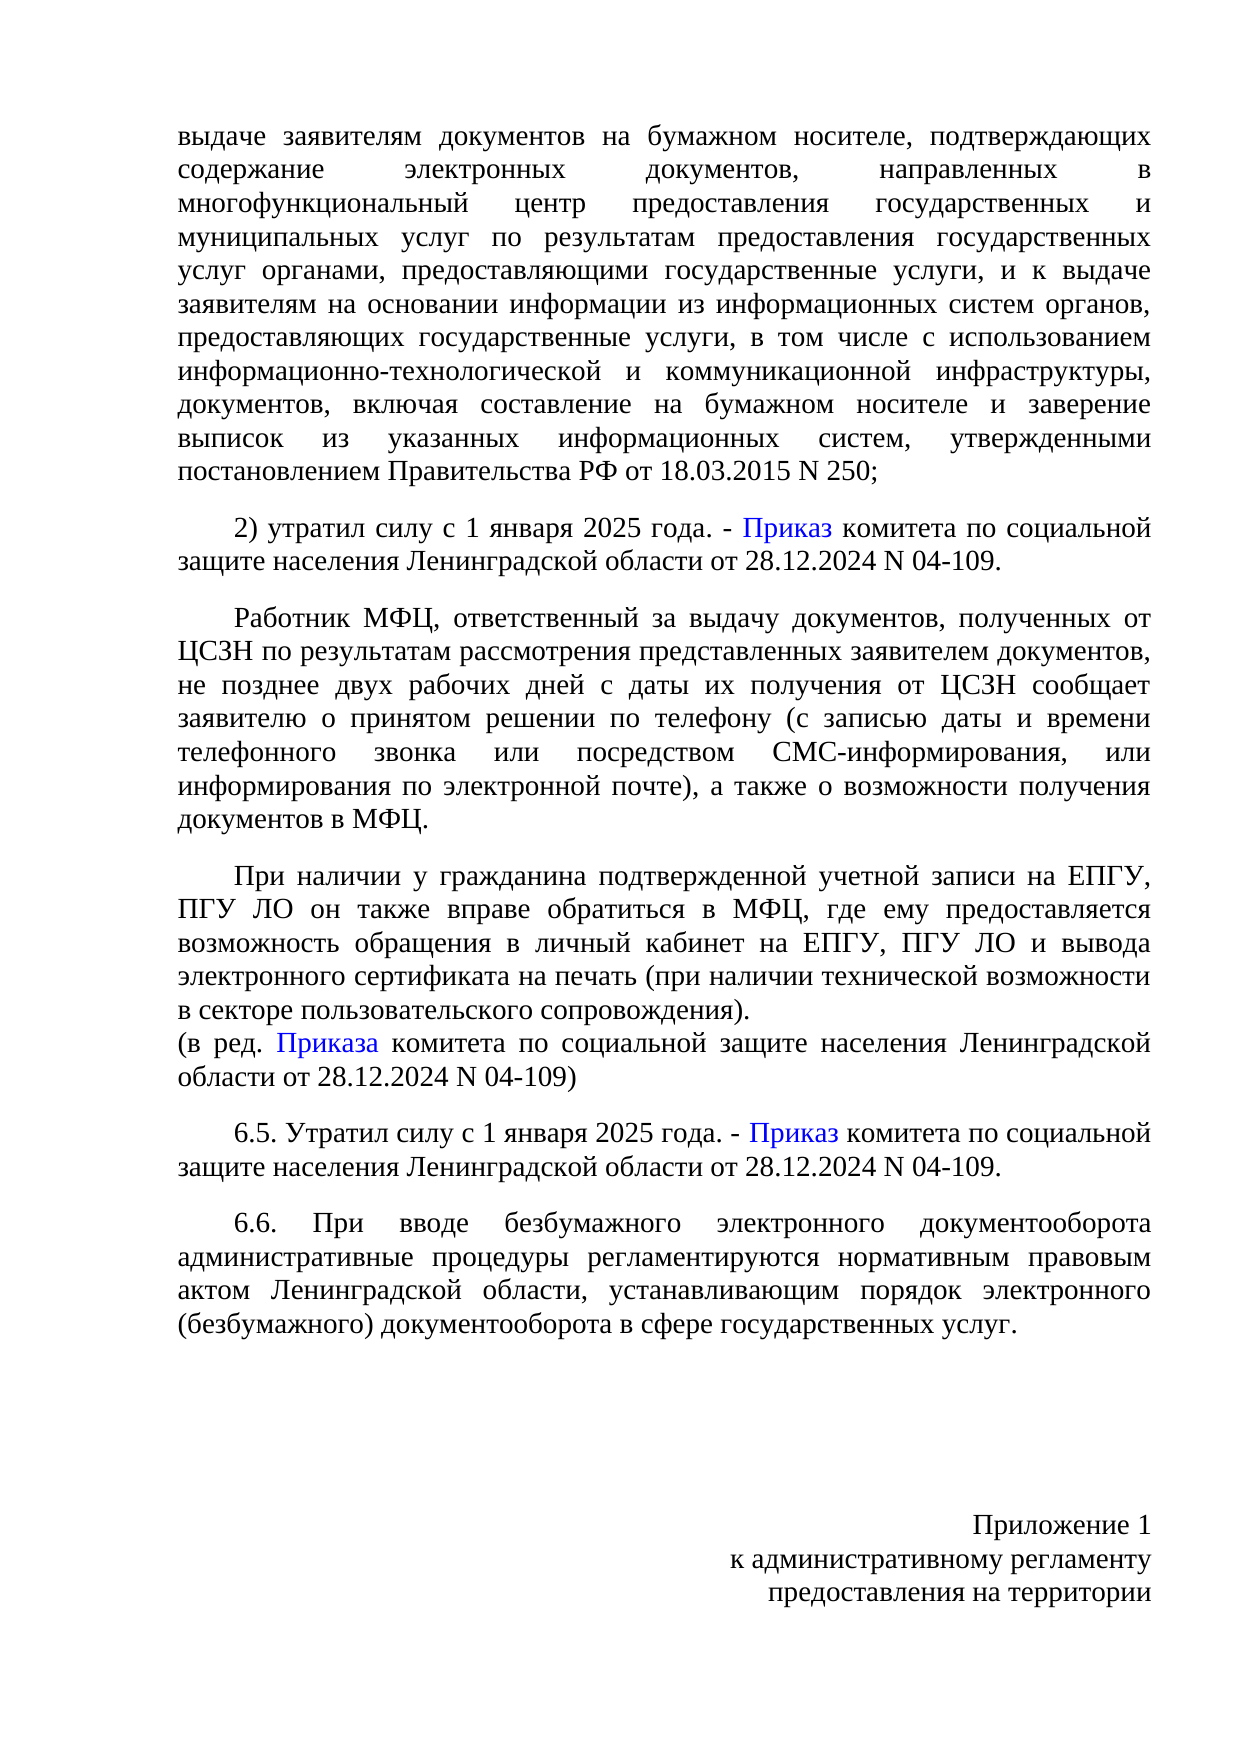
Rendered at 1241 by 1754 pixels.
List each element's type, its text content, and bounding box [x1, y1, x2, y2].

text 6.5. Утратил силу с 1 января 2025 года. - Приказ комитета по социальной защите населения Ленинградской области от 28.12.2024 N 04-109. [177, 1115, 1152, 1182]
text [177, 118, 1152, 487]
text к административному регламенту [177, 1541, 1152, 1574]
text 6.6. При вводе безбумажного электронного документооборота административные процедуры регламентируются нормативным правовым актом Ленинградской области, устанавливающим порядок электронного (безбумажного) документооборота в сфере государственных услуг. [177, 1205, 1152, 1339]
text Приложение 1 [177, 1507, 1152, 1541]
text При наличии у гражданина подтвержденной учетной записи на ЕПГУ, ПГУ ЛО он также вправе обратиться в МФЦ, где ему предоставляется возможность обращения в личный кабинет на ЕПГУ, ПГУ ЛО и вывода электронного сертификата на печать (при наличии технической возможности в секторе пользовательского сопровождения). [177, 858, 1152, 1025]
text 2) утратил силу с 1 января 2025 года. - Приказ комитета по социальной защите населения Ленинградской области от 28.12.2024 N 04-109. [177, 510, 1152, 577]
text предоставления на территории [177, 1574, 1152, 1608]
text (в ред. Приказа комитета по социальной защите населения Ленинградской области от 28.12.2024 N 04-109) [177, 1025, 1152, 1092]
text Работник МФЦ, ответственный за выдачу документов, полученных от ЦСЗН по результатам рассмотрения представленных заявителем документов, не позднее двух рабочих дней с даты их получения от ЦСЗН сообщает заявителю о принятом решении по телефону (с записью даты и времени телефонного звонка или посредством СМС-информирования, или информирования по электронной почте), а также о возможности получения документов в МФЦ. [177, 600, 1152, 835]
